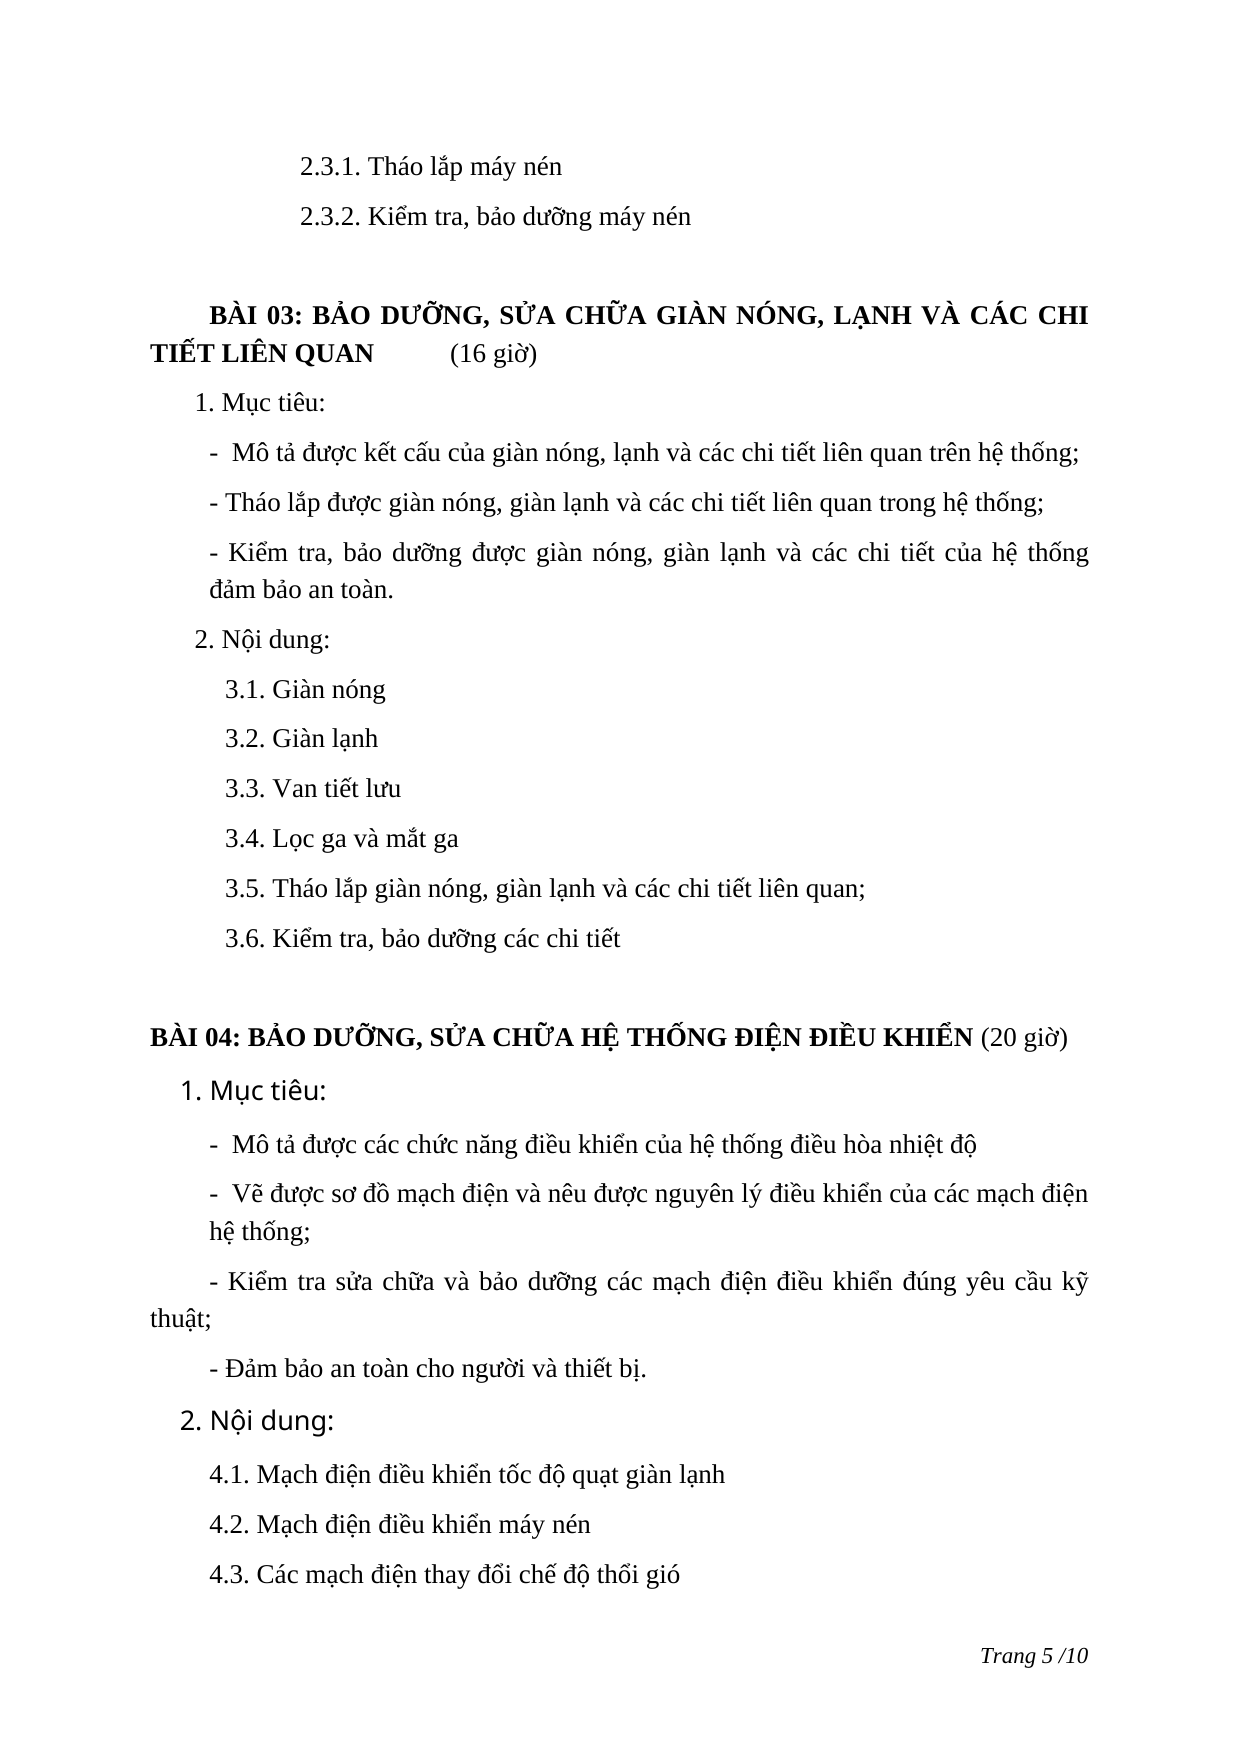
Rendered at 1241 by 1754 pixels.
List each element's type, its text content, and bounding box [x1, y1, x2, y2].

subtitle 2. Nội dung: [150, 1401, 1090, 1438]
text - Đảm bảo an toàn cho người và thiết bị. [150, 1352, 1090, 1383]
text 4.1. Mạch điện điều khiển tốc độ quạt giàn lạnh [150, 1458, 1090, 1489]
text 3.5. Tháo lắp giàn nóng, giàn lạnh và các chi tiết liên quan; [150, 872, 1090, 903]
text - Kiểm tra, bảo dưỡng được giàn nóng, giàn lạnh và các chi tiết của hệ thống đảm bảo an toàn. [209, 536, 1090, 604]
text - Mô tả được các chức năng điều khiển của hệ thống điều hòa nhiệt độ [150, 1128, 1090, 1159]
text 3.6. Kiểm tra, bảo dưỡng các chi tiết [150, 922, 1090, 953]
text BÀI 03: BẢO DƯỠNG, SỬA CHỮA GIÀN NÓNG, LẠNH VÀ CÁC CHI TIẾT LIÊN QUAN (16 giờ) [150, 299, 1090, 368]
text 3.2. Giàn lạnh [150, 722, 1090, 754]
text - Tháo lắp được giàn nóng, giàn lạnh và các chi tiết liên quan trong hệ thống; [150, 486, 1090, 517]
text 2. Nội dung: [150, 623, 1090, 654]
text 3.4. Lọc ga và mắt ga [150, 822, 1090, 853]
text 2.3.1. Tháo lắp máy nén [150, 150, 1090, 181]
subtitle 1. Mục tiêu: [150, 1071, 1090, 1108]
text BÀI 04: BẢO DƯỠNG, SỬA CHỮA HỆ THỐNG ĐIỆN ĐIỀU KHIỂN (20 giờ) [150, 1021, 1090, 1052]
text - Mô tả được kết cấu của giàn nóng, lạnh và các chi tiết liên quan trên hệ thống; [150, 436, 1090, 467]
text 3.3. Van tiết lưu [150, 772, 1090, 803]
text - Vẽ được sơ đồ mạch điện và nêu được nguyên lý điều khiển của các mạch điện hệ thống; [209, 1177, 1090, 1246]
text 4.2. Mạch điện điều khiển máy nén [150, 1508, 1090, 1539]
text 4.3. Các mạch điện thay đổi chế độ thổi gió [150, 1558, 1090, 1589]
text 1. Mục tiêu: [150, 386, 1090, 418]
text 3.1. Giàn nóng [150, 673, 1090, 704]
text 2.3.2. Kiểm tra, bảo dưỡng máy nén [150, 200, 1090, 231]
text - Kiểm tra sửa chữa và bảo dưỡng các mạch điện điều khiển đúng yêu cầu kỹ thuật; [150, 1264, 1090, 1333]
